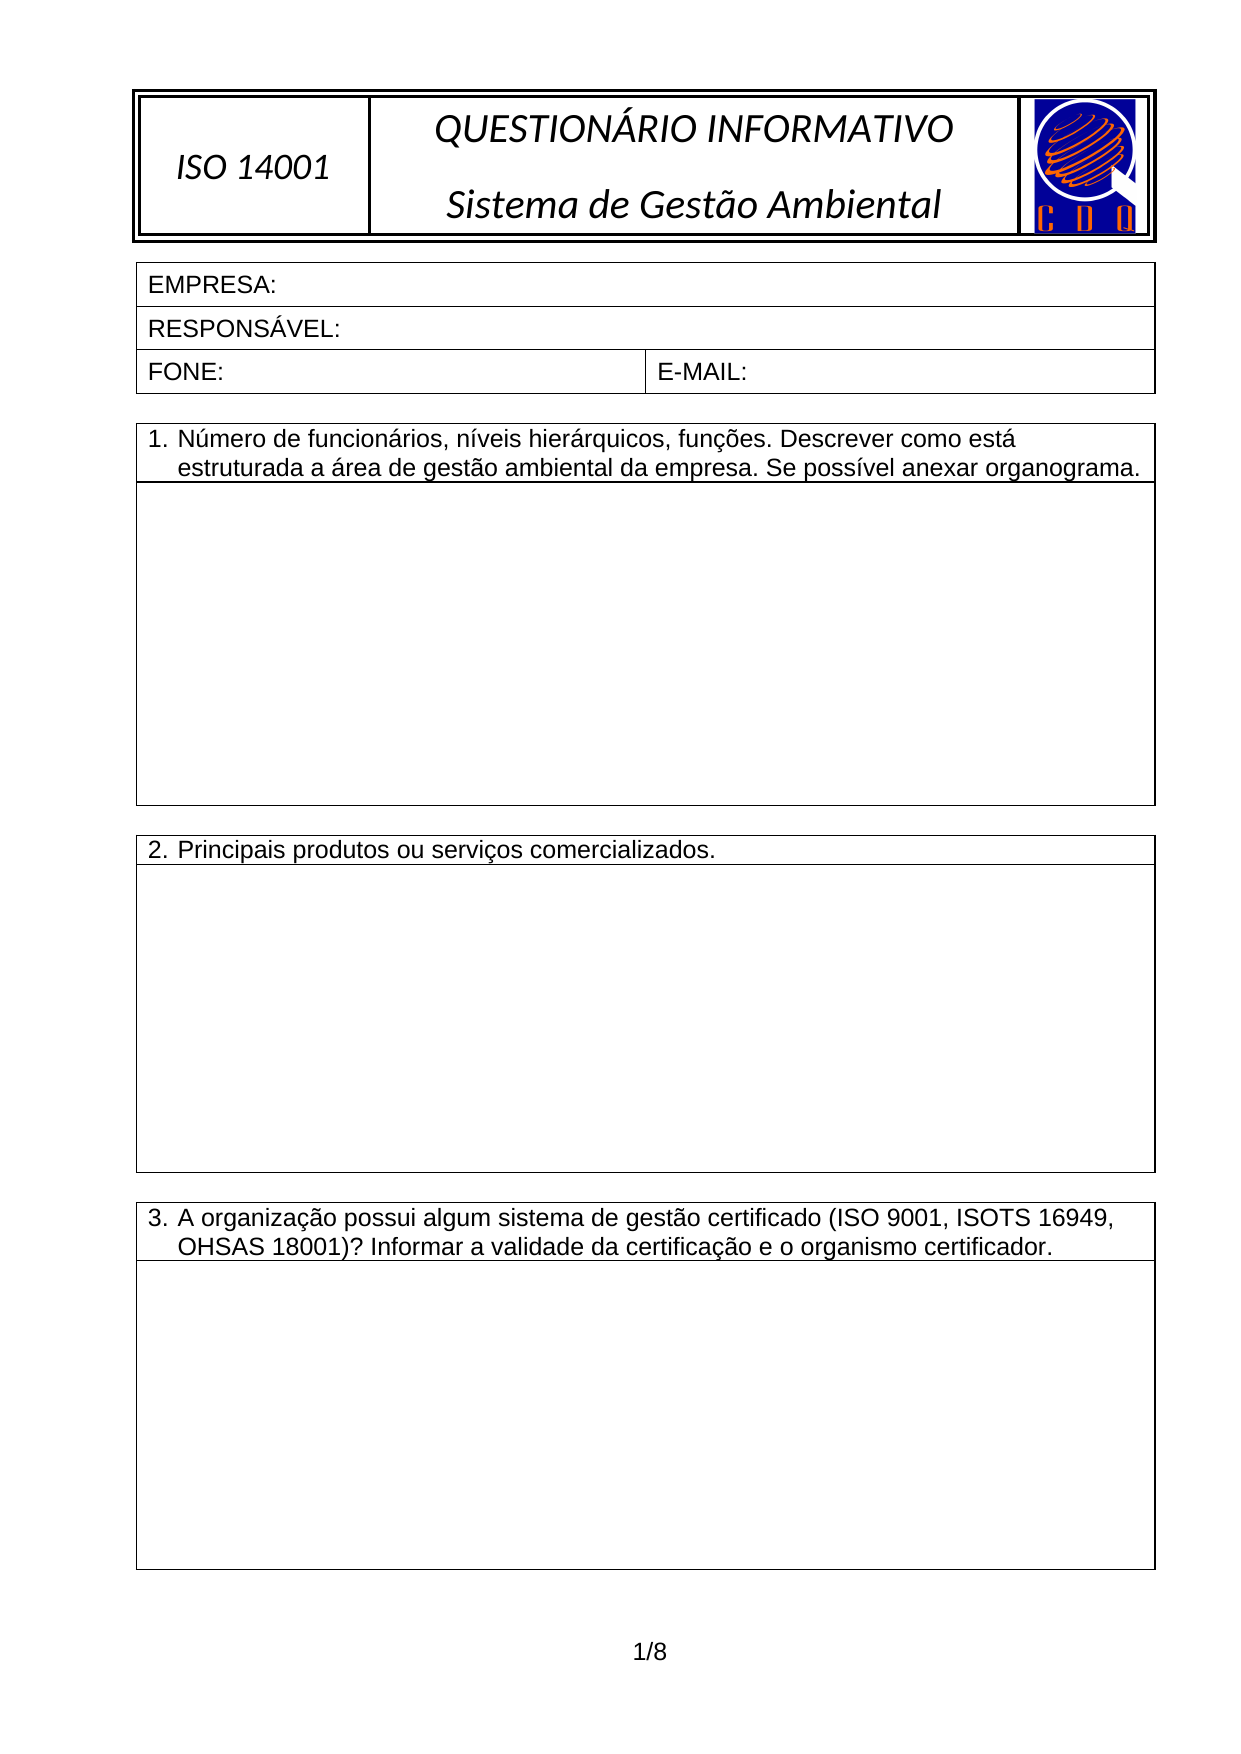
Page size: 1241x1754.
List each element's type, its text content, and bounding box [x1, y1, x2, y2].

table_cell [137, 1261, 1154, 1569]
table_header 1. Número de funcionários, níveis hierárquicos, funções. Descrever como está estruturada a área de gestão ambiental da empresa. Se possível anexar organograma. [137, 424, 1154, 481]
table_cell RESPONSÁVEL: [137, 307, 1154, 349]
table_cell [137, 483, 1154, 805]
table_header 2. Principais produtos ou serviços comercializados. [137, 836, 1154, 864]
table_cell E-MAIL: [646, 350, 1154, 393]
table_header EMPRESA: [137, 263, 1154, 306]
table_cell [137, 865, 1154, 1172]
table_header 3. A organização possui algum sistema de gestão certificado (ISO 9001, ISOTS 16949, OHSAS 18001)? Informar a validade da certificação e o organismo certificador. [137, 1203, 1154, 1260]
table_cell FONE: [137, 350, 645, 393]
